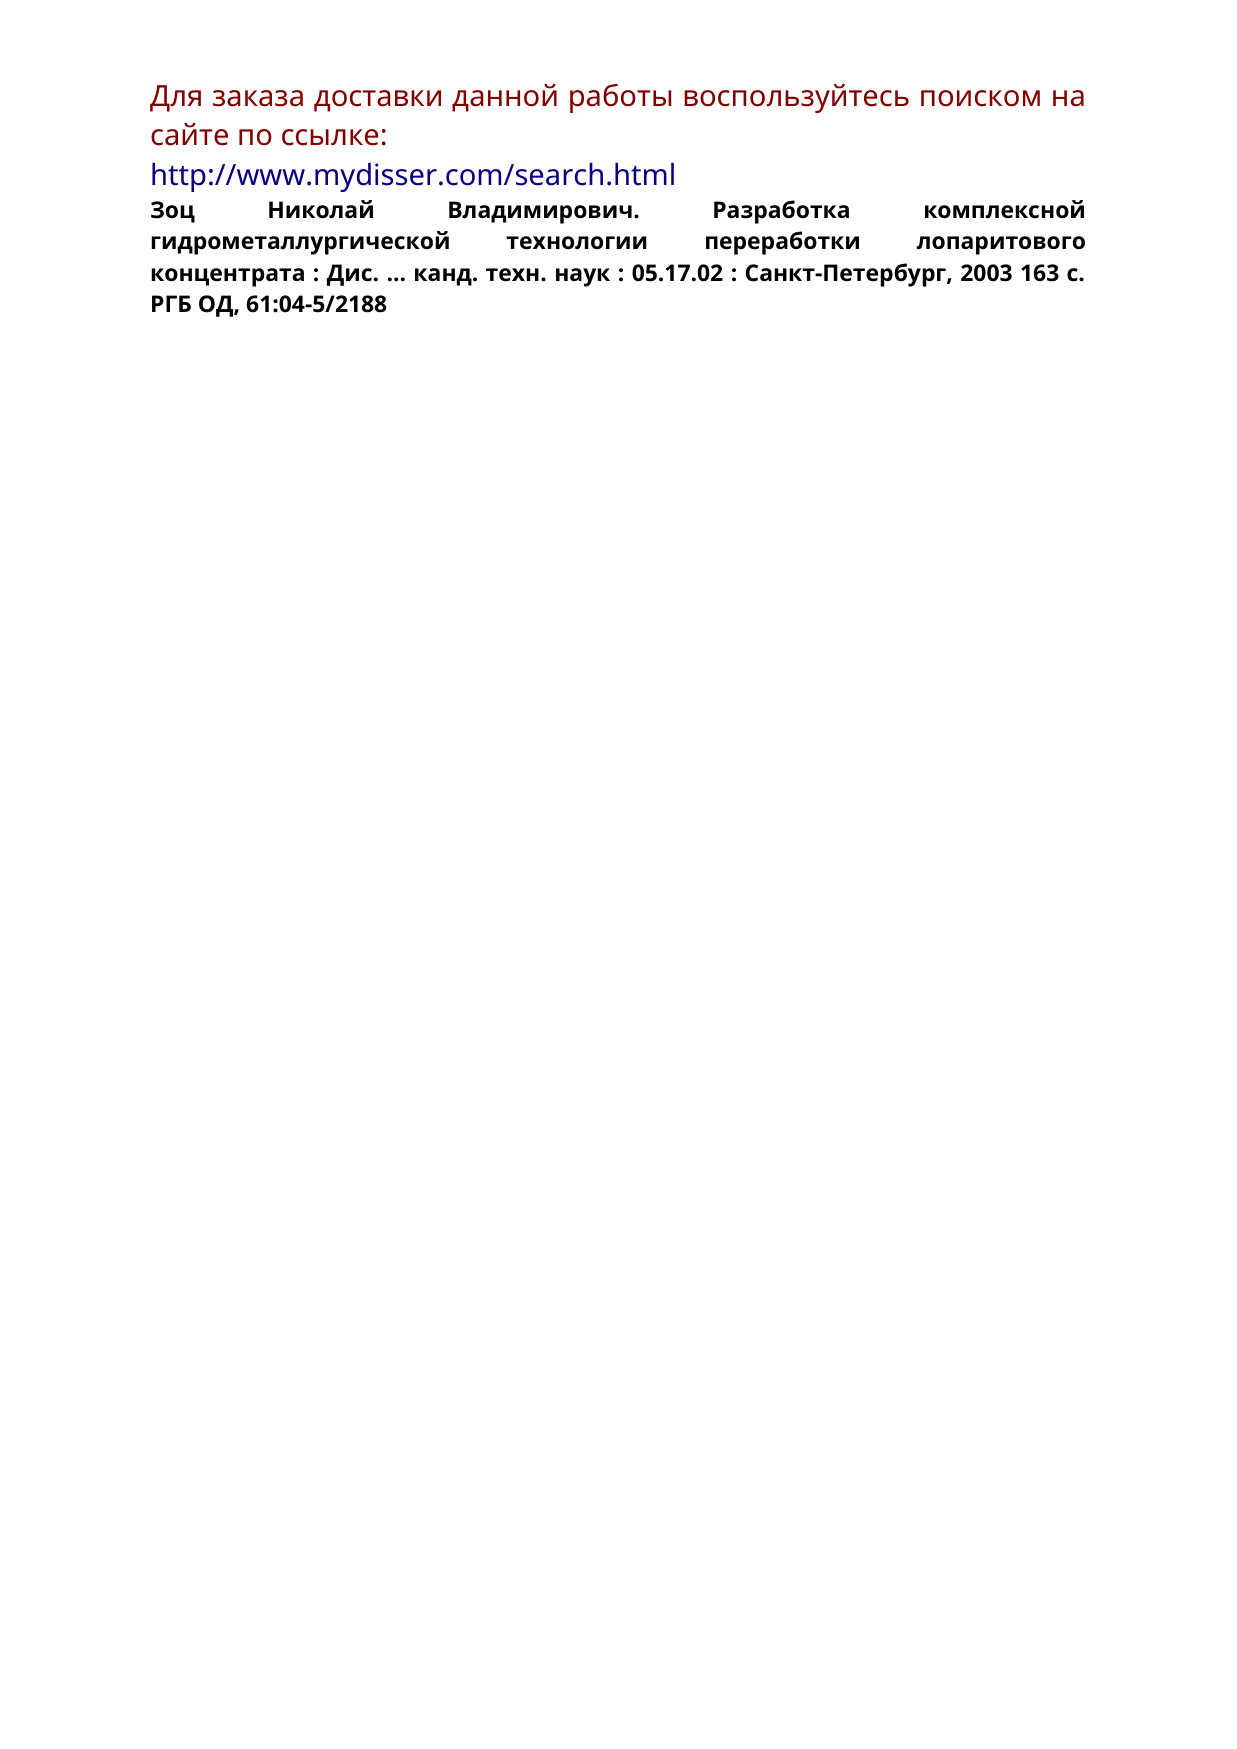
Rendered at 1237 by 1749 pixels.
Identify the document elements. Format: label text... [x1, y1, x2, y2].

text Зоц Николай Владимирович. Разработка комплексной гидрометаллургической технологии переработки лопаритового концентрата : Дис. ... канд. техн. наук : 05.17.02 : Санкт-Петербург, 2003 163 c. РГБ ОД, 61:04-5/2188 [150, 194, 1086, 319]
